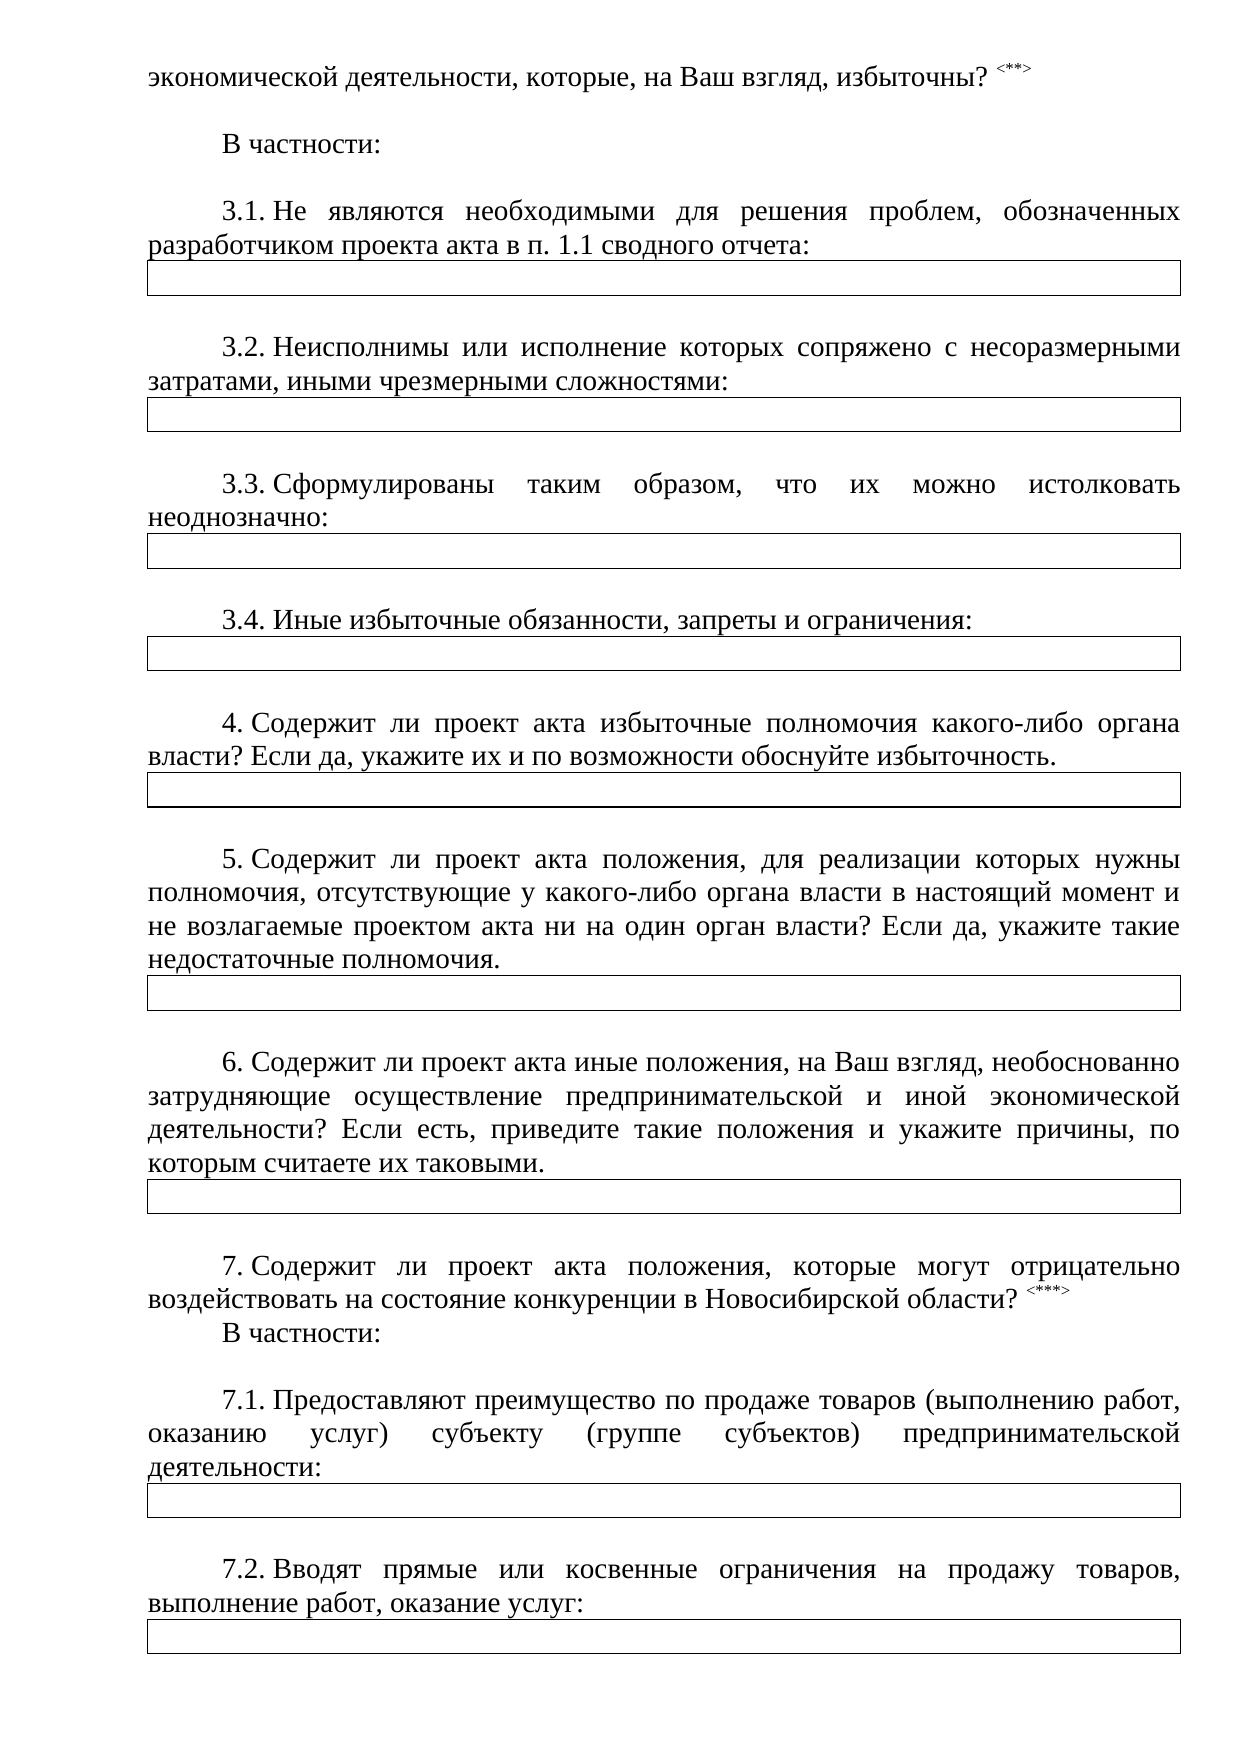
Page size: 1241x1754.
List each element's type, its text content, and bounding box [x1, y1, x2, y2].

text В частности: [148, 126, 1181, 160]
text 3.3. Сформулированы таким образом, что их можно истолковать неоднозначно: [148, 466, 1181, 533]
text 3.1. Не являются необходимыми для решения проблем, обозначенных разработчиком проекта акта в п. 1.1 сводного отчета: [148, 193, 1181, 260]
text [148, 59, 1181, 93]
table_header [148, 773, 1180, 806]
text 3.4. Иные избыточные обязанности, запреты и ограничения: [148, 602, 1181, 636]
text 6. Содержит ли проект акта иные положения, на Ваш взгляд, необоснованно затрудняющие осуществление предпринимательской и иной экономической деятельности? Если есть, приведите такие положения и укажите причины, по которым считаете их таковыми. [148, 1044, 1181, 1178]
text 5. Содержит ли проект акта положения, для реализации которых нужны полномочия, отсутствующие у какого-либо органа власти в настоящий момент и не возлагаемые проектом акта ни на один орган власти? Если да, укажите такие недостаточные полномочия. [148, 841, 1181, 975]
text 7. Содержит ли проект акта положения, которые могут отрицательно воздействовать на состояние конкуренции в Новосибирской области? <***> [148, 1248, 1181, 1315]
text В частности: [148, 1315, 1181, 1348]
table_header [148, 261, 1180, 295]
table_header [148, 1180, 1180, 1213]
table_header [148, 398, 1180, 431]
table_header [148, 534, 1180, 567]
text 7.2. Вводят прямые или косвенные ограничения на продажу товаров, выполнение работ, оказание услуг: [148, 1552, 1181, 1619]
text 4. Содержит ли проект акта избыточные полномочия какого-либо органа власти? Если да, укажите их и по возможности обоснуйте избыточность. [148, 705, 1181, 772]
table_header [148, 976, 1180, 1010]
table_header [148, 1484, 1180, 1517]
text 7.1. Предоставляют преимущество по продаже товаров (выполнению работ, оказанию услуг) субъекту (группе субъектов) предпринимательской деятельности: [148, 1382, 1181, 1482]
table_header [148, 637, 1180, 670]
table_header [148, 1620, 1180, 1653]
text 3.2. Неисполнимы или исполнение которых сопряжено с несоразмерными затратами, иными чрезмерными сложностями: [148, 329, 1181, 397]
